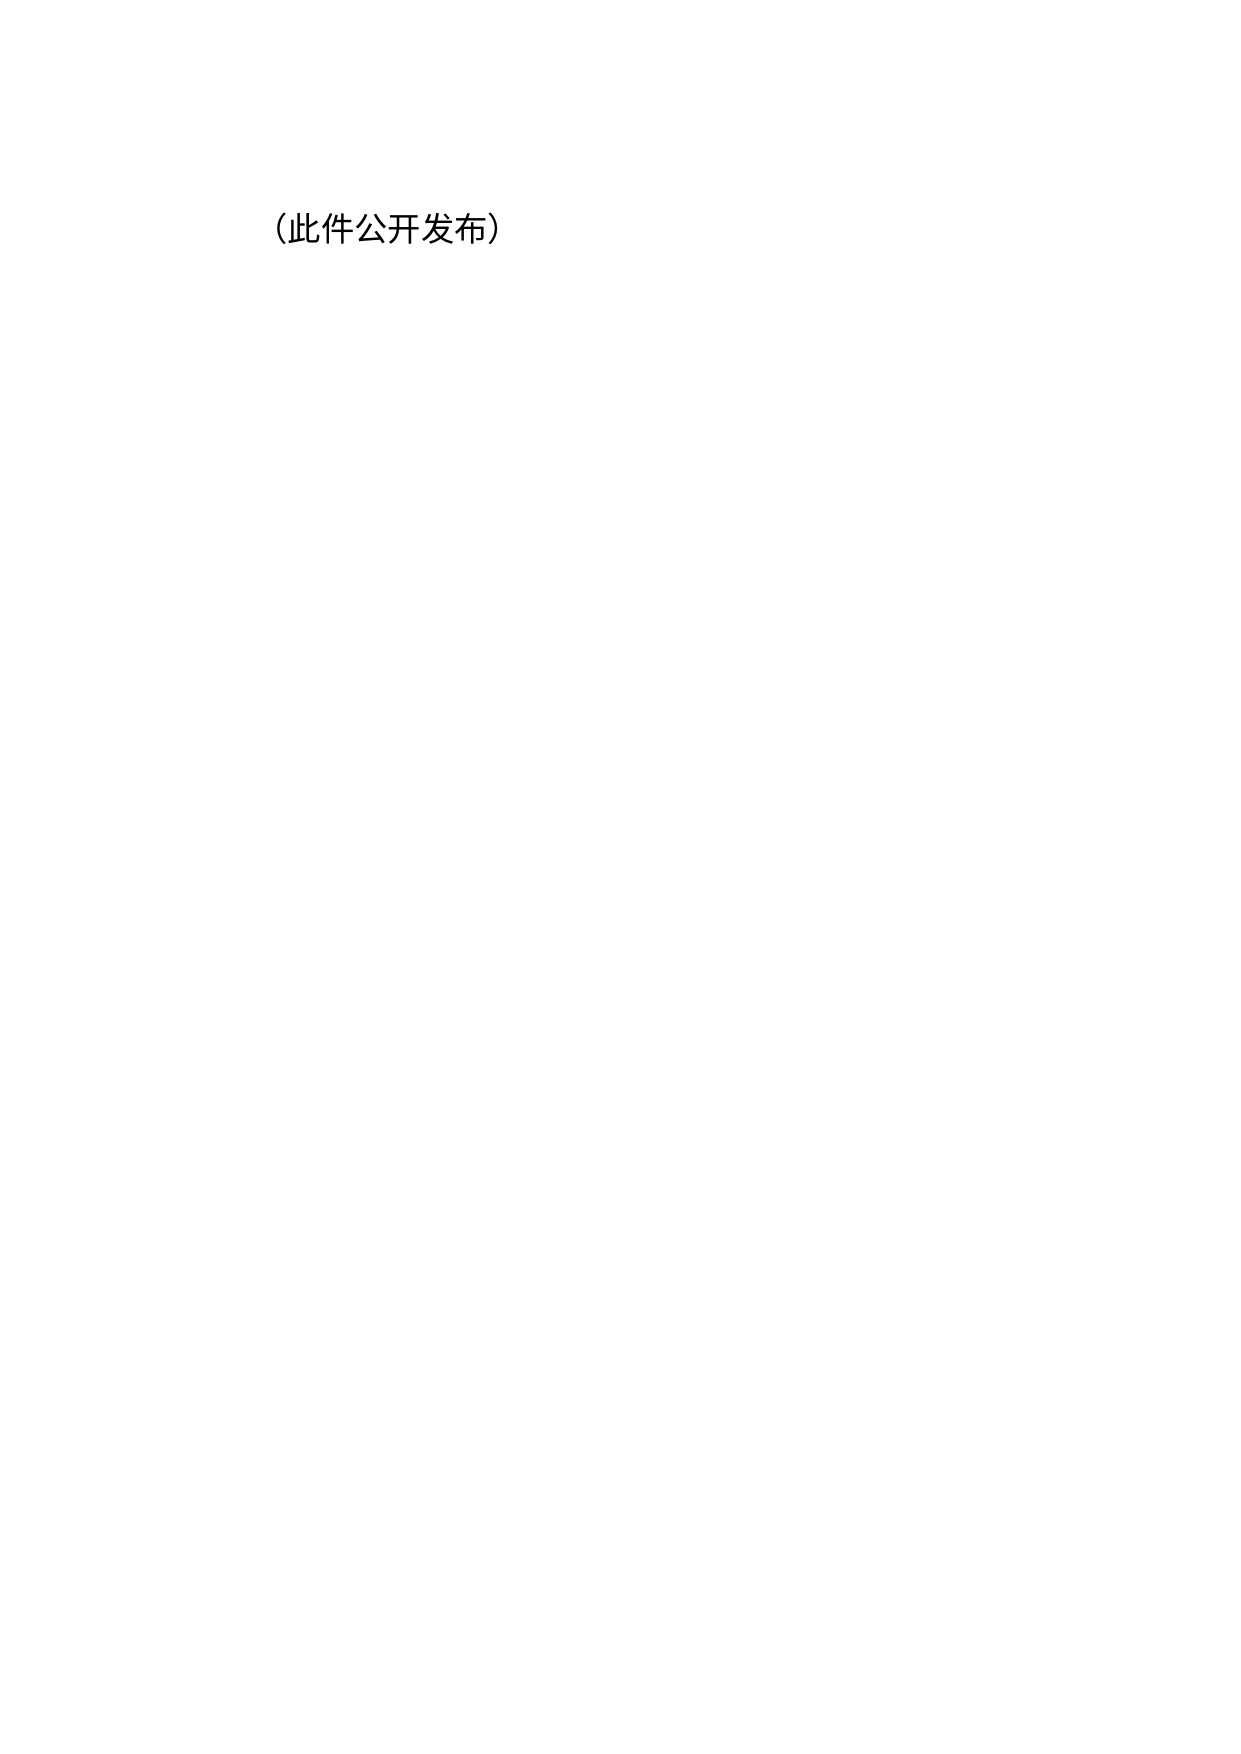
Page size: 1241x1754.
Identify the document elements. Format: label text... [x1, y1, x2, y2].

text （此件公开发布） [187, 194, 1053, 259]
